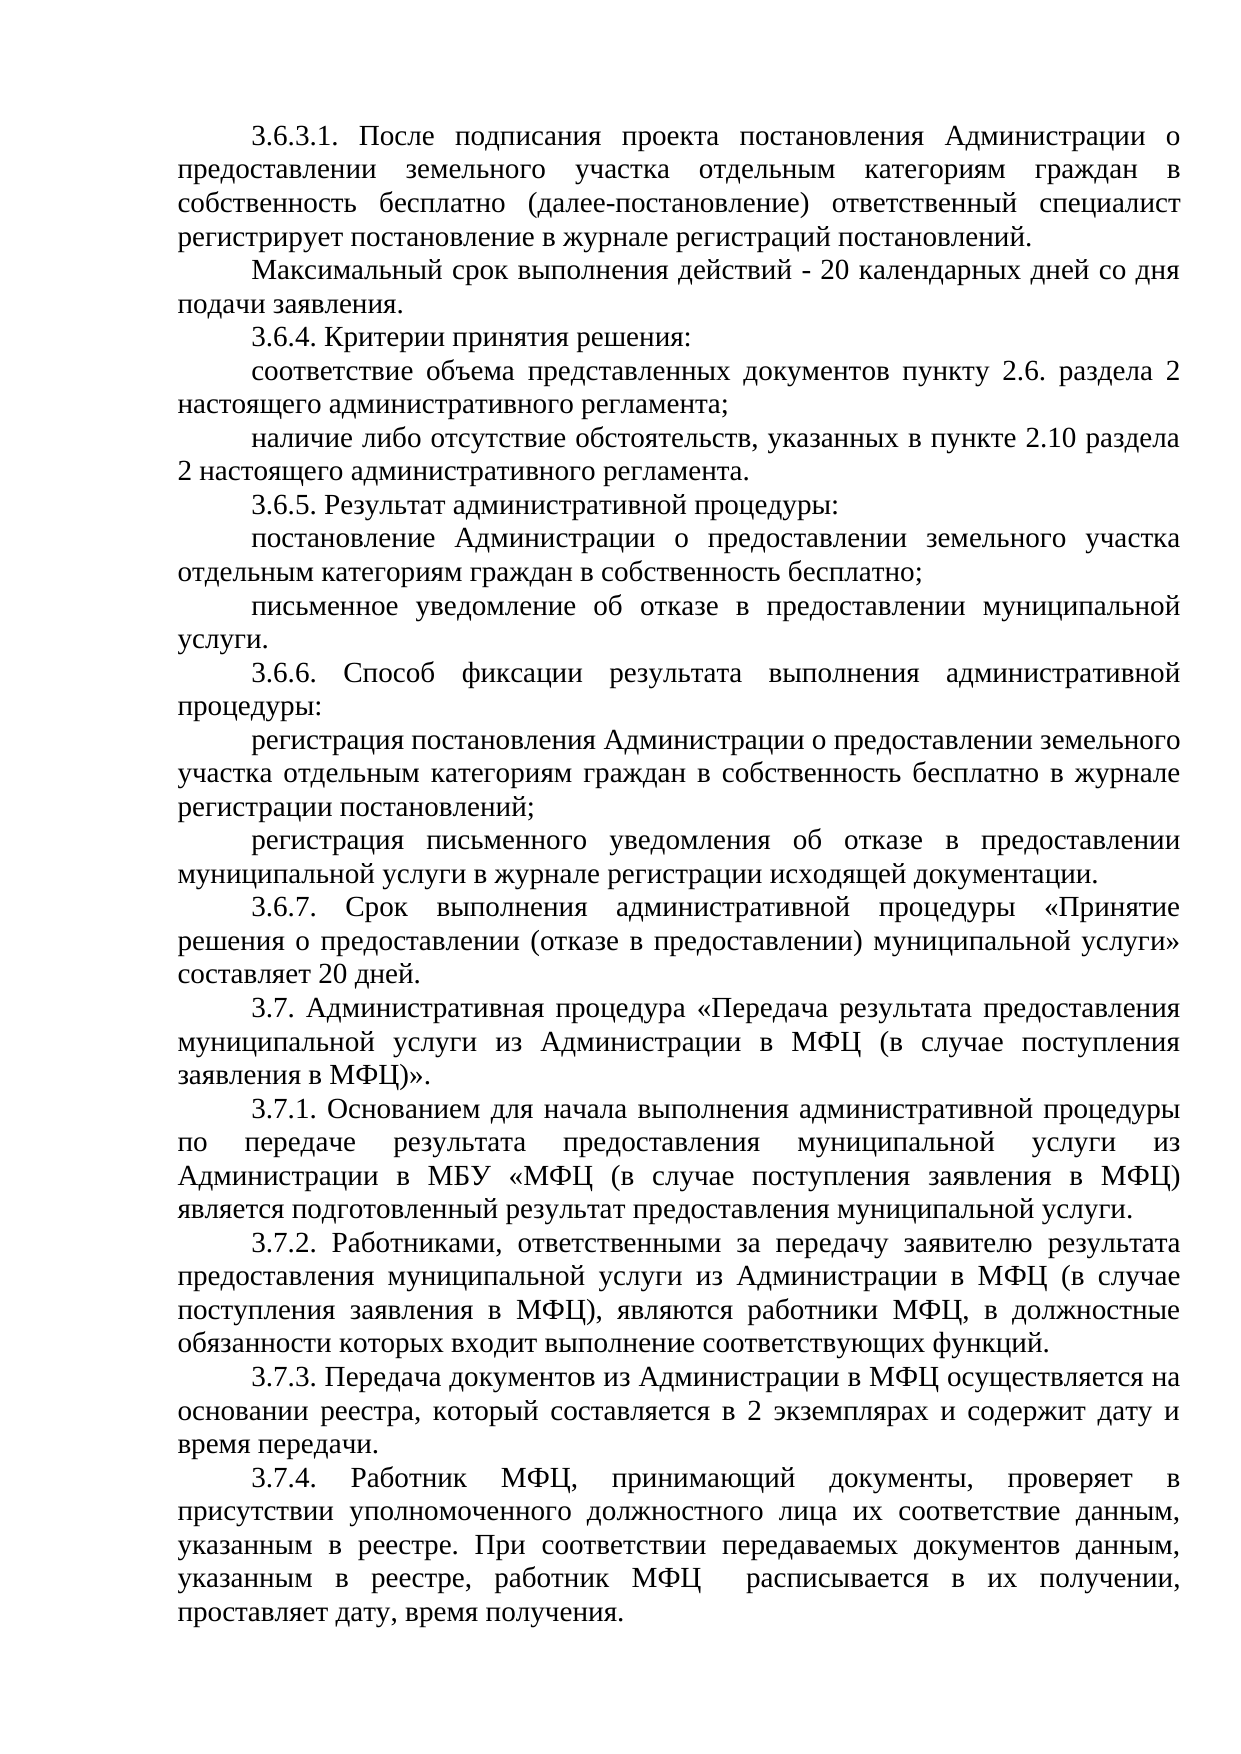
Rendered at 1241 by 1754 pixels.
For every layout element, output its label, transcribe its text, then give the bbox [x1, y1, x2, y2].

text 3.6.3.1. После подписания проекта постановления Администрации о предоставлении земельного участка отдельным категориям граждан в собственность бесплатно (далее-постановление) ответственный специалист регистрирует постановление в журнале регистраций постановлений. [177, 118, 1181, 252]
text 3.6.6. Способ фиксации результата выполнения административной процедуры: [177, 655, 1181, 722]
text наличие либо отсутствие обстоятельств, указанных в пункте 2.10 раздела 2 настоящего административного регламента. [177, 420, 1181, 487]
text Максимальный срок выполнения действий - 20 календарных дней со дня подачи заявления. [177, 252, 1181, 319]
text 3.7.1. Основанием для начала выполнения административной процедуры по передаче результата предоставления муниципальной услуги из Администрации в МБУ «МФЦ (в случае поступления заявления в МФЦ) является подготовленный результат предоставления муниципальной услуги. [177, 1091, 1181, 1225]
text 3.7.3. Передача документов из Администрации в МФЦ осуществляется на основании реестра, который составляется в 2 экземплярах и содержит дату и время передачи. [177, 1359, 1181, 1460]
text 3.6.4. Критерии принятия решения: [177, 319, 1181, 353]
text 3.7.4. Работник МФЦ, принимающий документы, проверяет в присутствии уполномоченного должностного лица их соответствие данным, указанным в реестре. При соответствии передаваемых документов данным, указанным в реестре, работник МФЦ расписывается в их получении, проставляет дату, время получения. [177, 1460, 1181, 1627]
text письменное уведомление об отказе в предоставлении муниципальной услуги. [177, 588, 1181, 655]
text 3.7. Административная процедура «Передача результата предоставления муниципальной услуги из Администрации в МФЦ (в случае поступления заявления в МФЦ)». [177, 990, 1181, 1091]
text 3.6.7. Срок выполнения административной процедуры «Принятие решения о предоставлении (отказе в предоставлении) муниципальной услуги» составляет 20 дней. [177, 889, 1181, 990]
text регистрация постановления Администрации о предоставлении земельного участка отдельным категориям граждан в собственность бесплатно в журнале регистрации постановлений; [177, 722, 1181, 822]
text 3.6.5. Результат административной процедуры: [177, 487, 1181, 521]
text постановление Администрации о предоставлении земельного участка отдельным категориям граждан в собственность бесплатно; [177, 521, 1181, 588]
text соответствие объема представленных документов пункту 2.6. раздела 2 настоящего административного регламента; [177, 353, 1181, 420]
text регистрация письменного уведомления об отказе в предоставлении муниципальной услуги в журнале регистрации исходящей документации. [177, 822, 1181, 889]
text 3.7.2. Работниками, ответственными за передачу заявителю результата предоставления муниципальной услуги из Администрации в МФЦ (в случае поступления заявления в МФЦ), являются работники МФЦ, в должностные обязанности которых входит выполнение соответствующих функций. [177, 1225, 1181, 1359]
